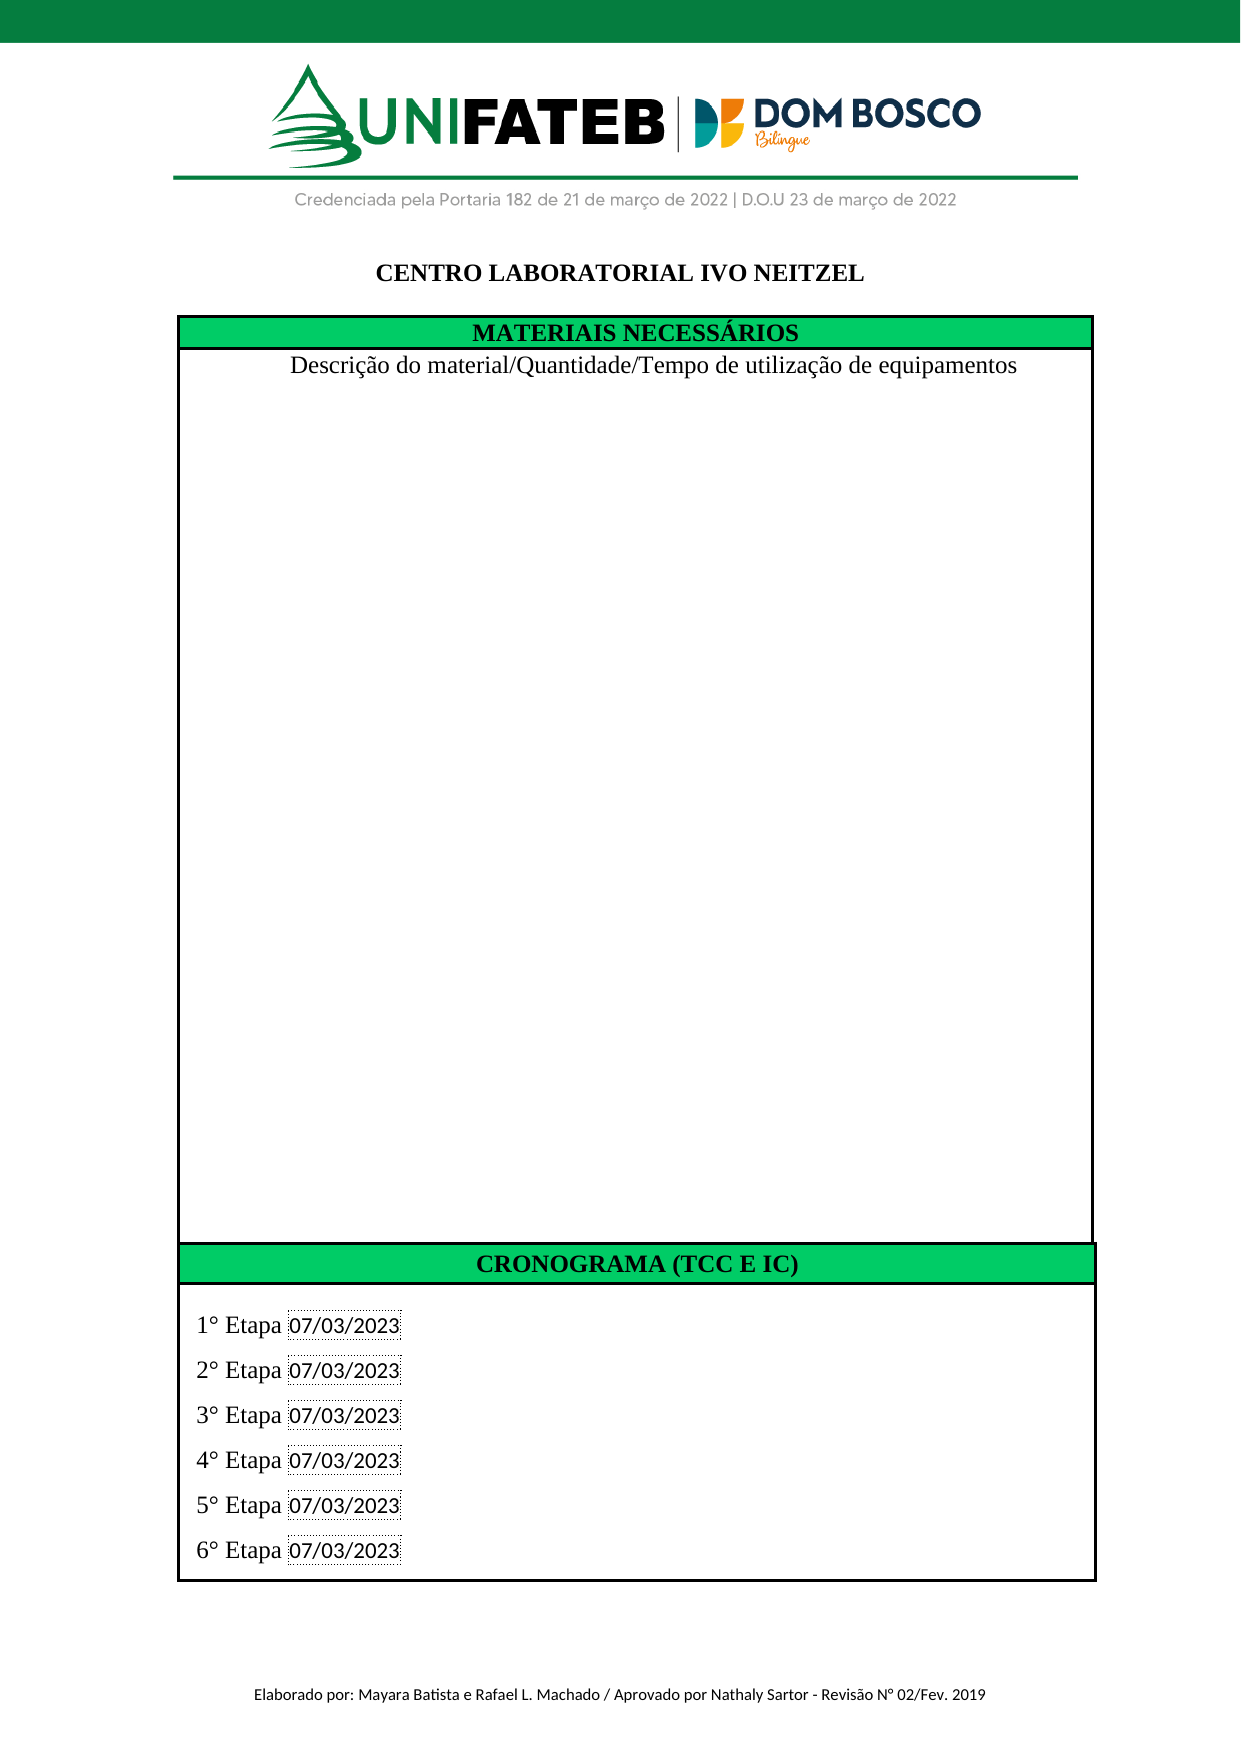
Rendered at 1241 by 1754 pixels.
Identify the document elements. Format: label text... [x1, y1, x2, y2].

table_cell CRONOGRAMA (TCC E IC) [180, 1245, 1094, 1282]
table_cell 1° Etapa 2° Etapa 3° Etapa 4° Etapa 5° Etapa 6° Etapa 7° Etapa 8° Etapa 9° Etapa 10° Etapa [180, 1285, 1094, 1578]
table_cell Descrição do material/Quantidade/Tempo de utilização de equipamentos [180, 350, 1091, 1242]
picture [0, 0, 1241, 234]
table_header MATERIAIS NECESSÁRIOS [180, 318, 1091, 347]
